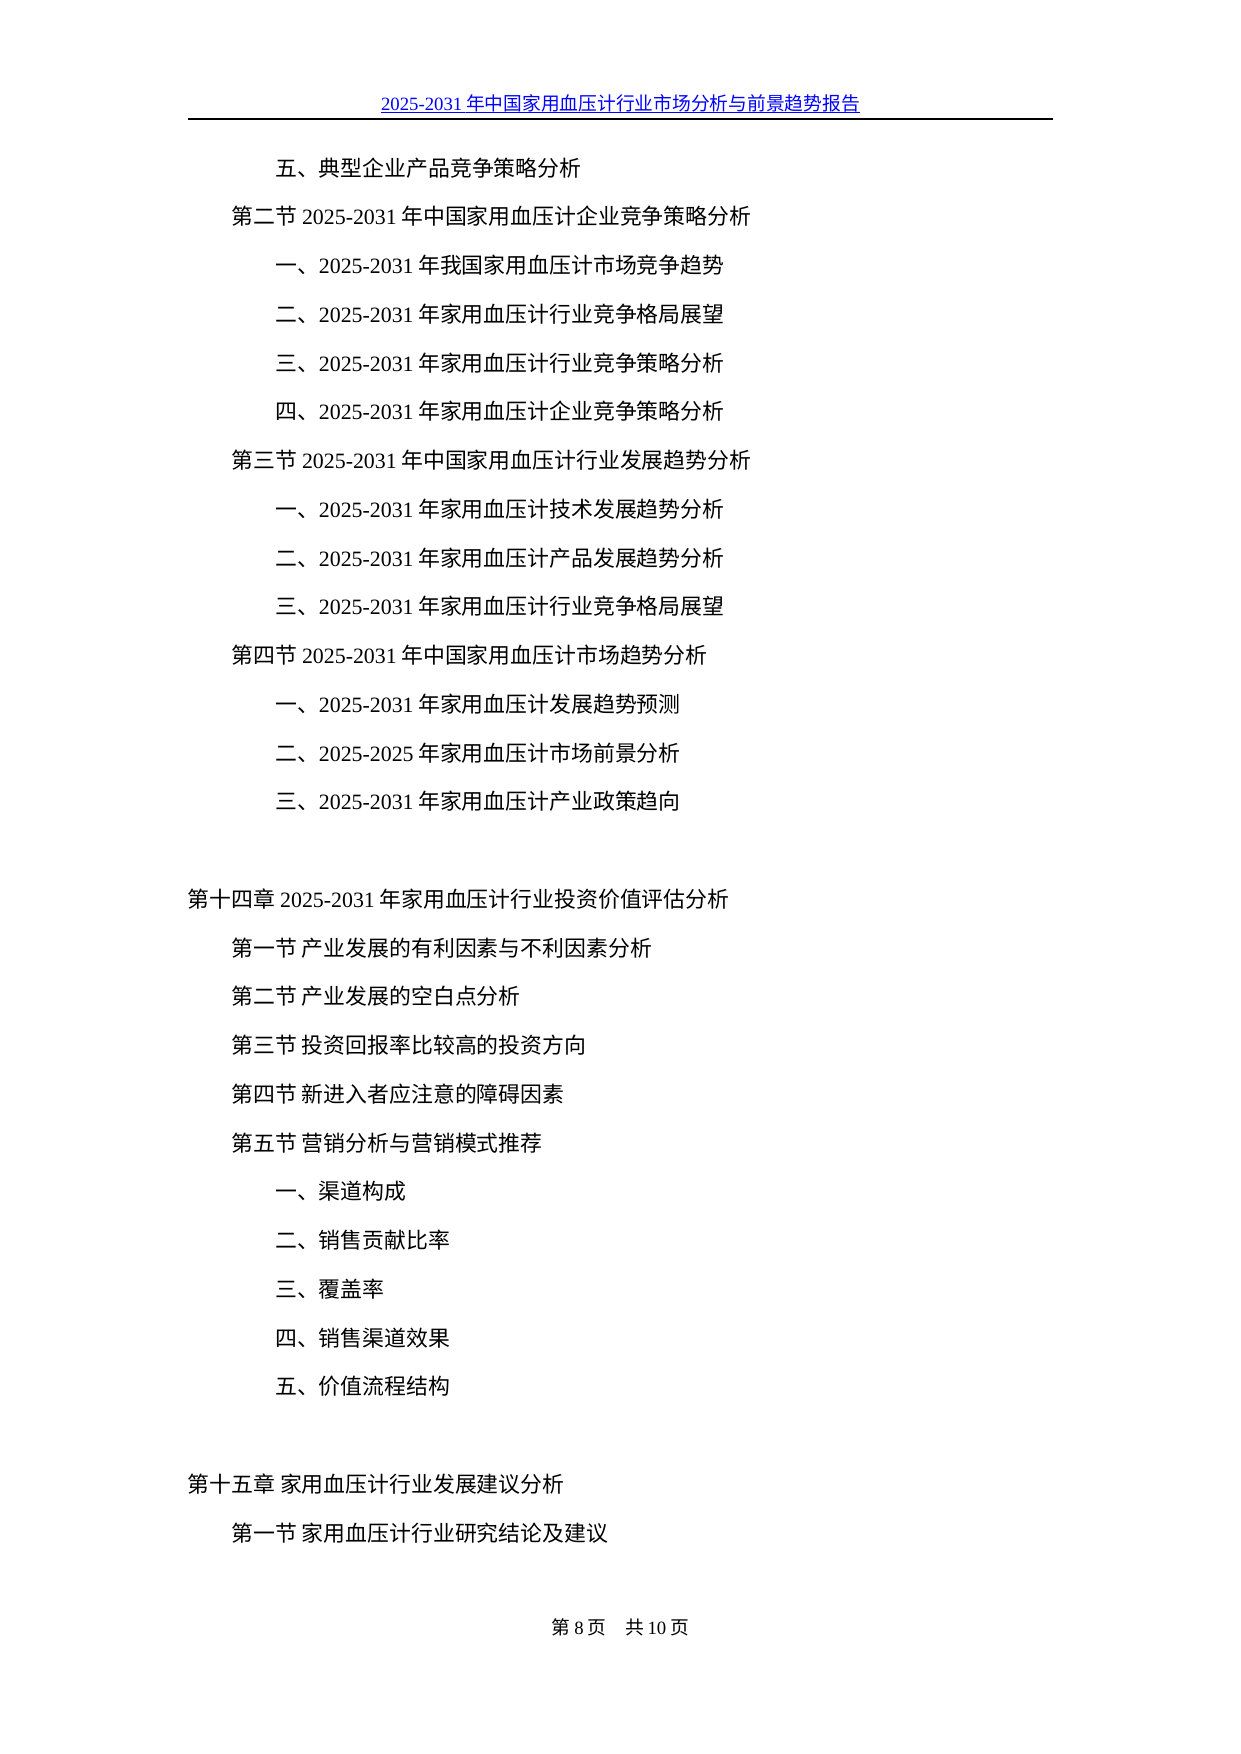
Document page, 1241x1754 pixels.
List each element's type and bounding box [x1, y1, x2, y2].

text [187, 150, 1053, 1548]
